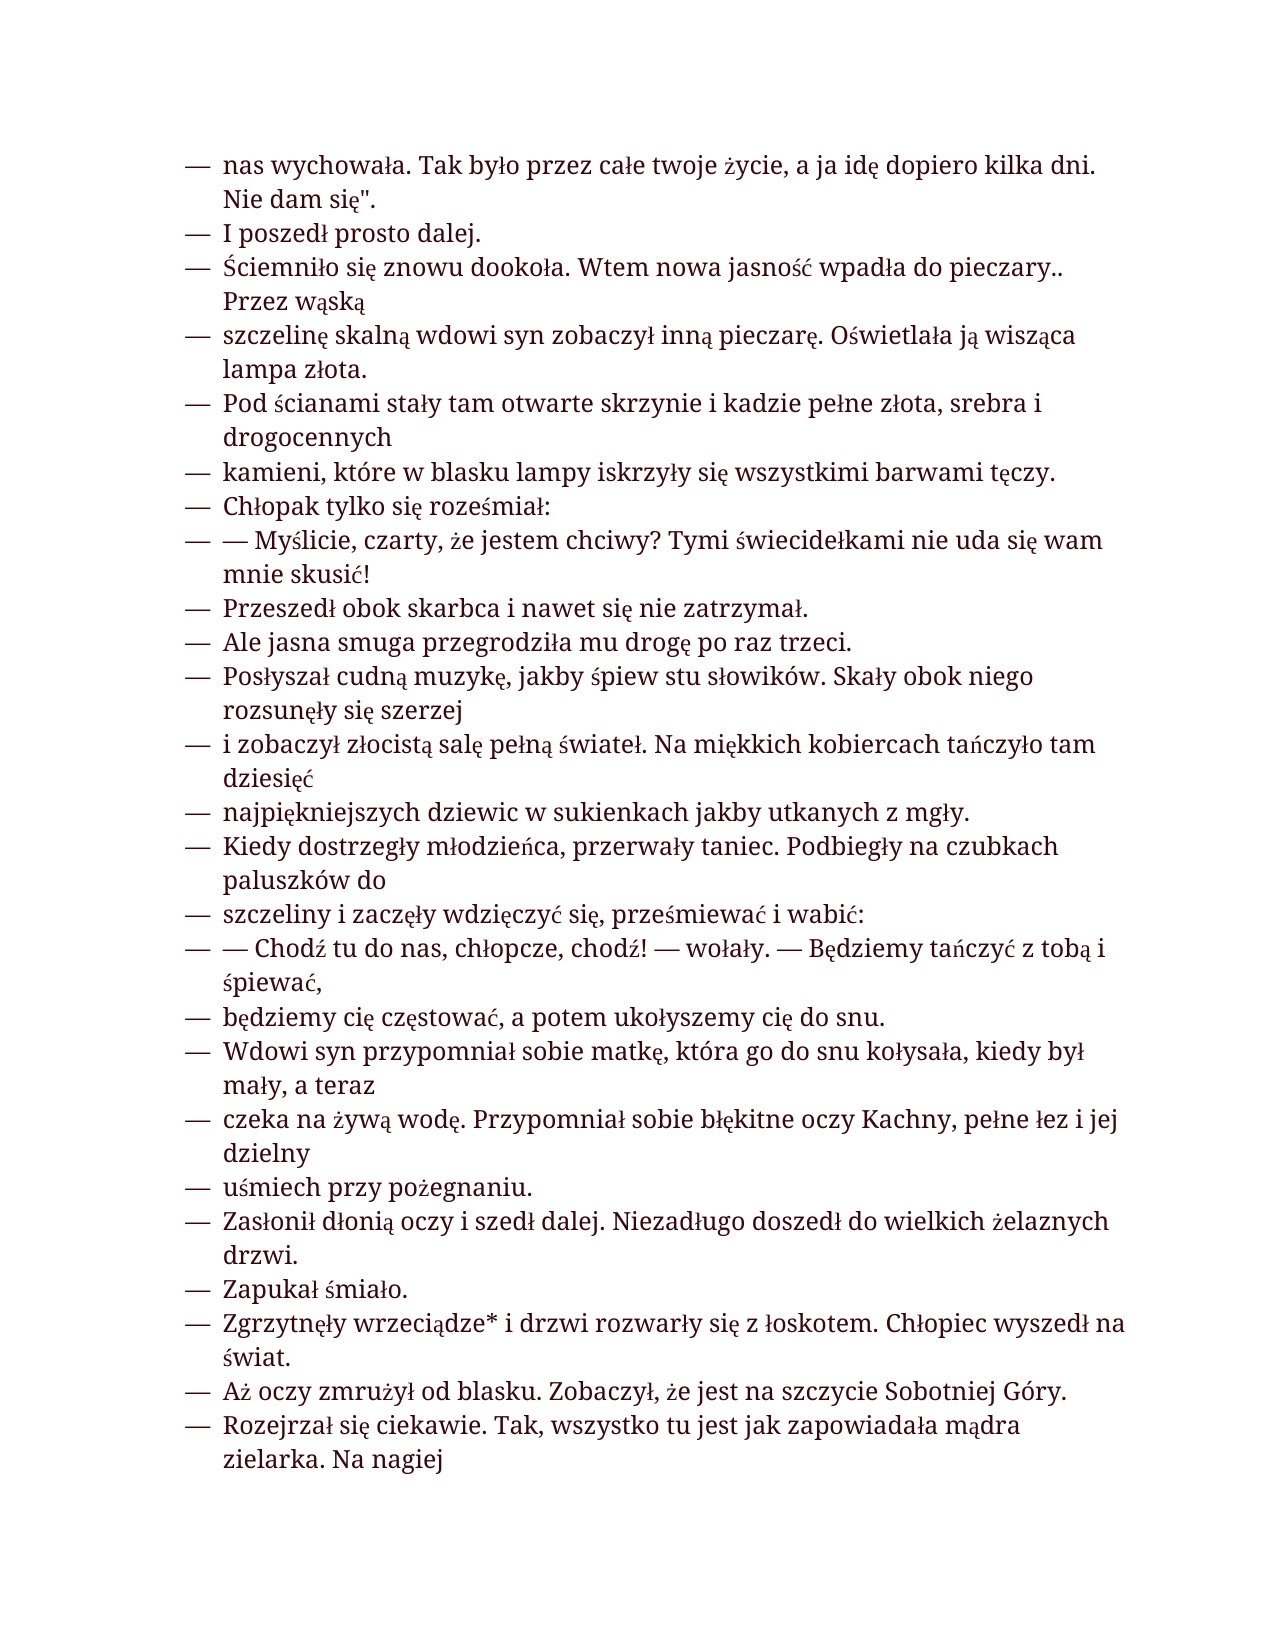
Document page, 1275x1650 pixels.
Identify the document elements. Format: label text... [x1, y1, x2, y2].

list Zasłonił dłonią oczy i szedł dalej. Niezadługo doszedł do wielkich żelaznych drzwi. [185, 1203, 1127, 1272]
list uśmiech przy pożegnaniu. [185, 1169, 1127, 1203]
list — Myślicie, czarty, że jestem chciwy? Tymi świecidełkami nie uda się wam mnie skusić! [185, 522, 1127, 590]
list Kiedy dostrzegły młodzieńca, przerwały taniec. Podbiegły na czubkach paluszków do [185, 829, 1127, 897]
list — Chodź tu do nas, chłopcze, chodź! — wołały. — Będziemy tańczyć z tobą i śpiewać, [185, 931, 1127, 999]
list będziemy cię częstować, a potem ukołyszemy cię do snu. [185, 999, 1127, 1033]
list Ściemniło się znowu dookoła. Wtem nowa jasność wpadła do pieczary.. Przez wąską [185, 250, 1127, 318]
list I poszedł prosto dalej. [185, 216, 1127, 250]
list szczelinę skalną wdowi syn zobaczył inną pieczarę. Oświetlała ją wisząca lampa złota. [185, 318, 1127, 386]
list Posłyszał cudną muzykę, jakby śpiew stu słowików. Skały obok niego rozsunęły się szerzej [185, 658, 1127, 727]
list najpiękniejszych dziewic w sukienkach jakby utkanych z mgły. [185, 795, 1127, 829]
list Zapukał śmiało. [185, 1272, 1127, 1306]
list Pod ścianami stały tam otwarte skrzynie i kadzie pełne złota, srebra i drogocennych [185, 386, 1127, 454]
list Zgrzytnęły wrzeciądze* i drzwi rozwarły się z łoskotem. Chłopiec wyszedł na świat. [185, 1306, 1127, 1374]
list Chłopak tylko się roześmiał: [185, 488, 1127, 522]
list Aż oczy zmrużył od blasku. Zobaczył, że jest na szczycie Sobotniej Góry. [185, 1374, 1127, 1408]
list Ale jasna smuga przegrodziła mu drogę po raz trzeci. [185, 624, 1127, 658]
list i zobaczył złocistą salę pełną świateł. Na miękkich kobiercach tańczyło tam dziesięć [185, 727, 1127, 795]
list Wdowi syn przypomniał sobie matkę, która go do snu kołysała, kiedy był mały, a teraz [185, 1033, 1127, 1101]
list kamieni, które w blasku lampy iskrzyły się wszystkimi barwami tęczy. [185, 454, 1127, 488]
list czeka na żywą wodę. Przypomniał sobie błękitne oczy Kachny, pełne łez i jej dzielny [185, 1101, 1127, 1169]
list nas wychowała. Tak było przez całe twoje życie, a ja idę dopiero kilka dni. Nie dam się". [185, 148, 1127, 216]
list Rozejrzał się ciekawie. Tak, wszystko tu jest jak zapowiadała mądra zielarka. Na nagiej [185, 1408, 1127, 1476]
list Przeszedł obok skarbca i nawet się nie zatrzymał. [185, 590, 1127, 624]
list szczeliny i zaczęły wdzięczyć się, prześmiewać i wabić: [185, 897, 1127, 931]
